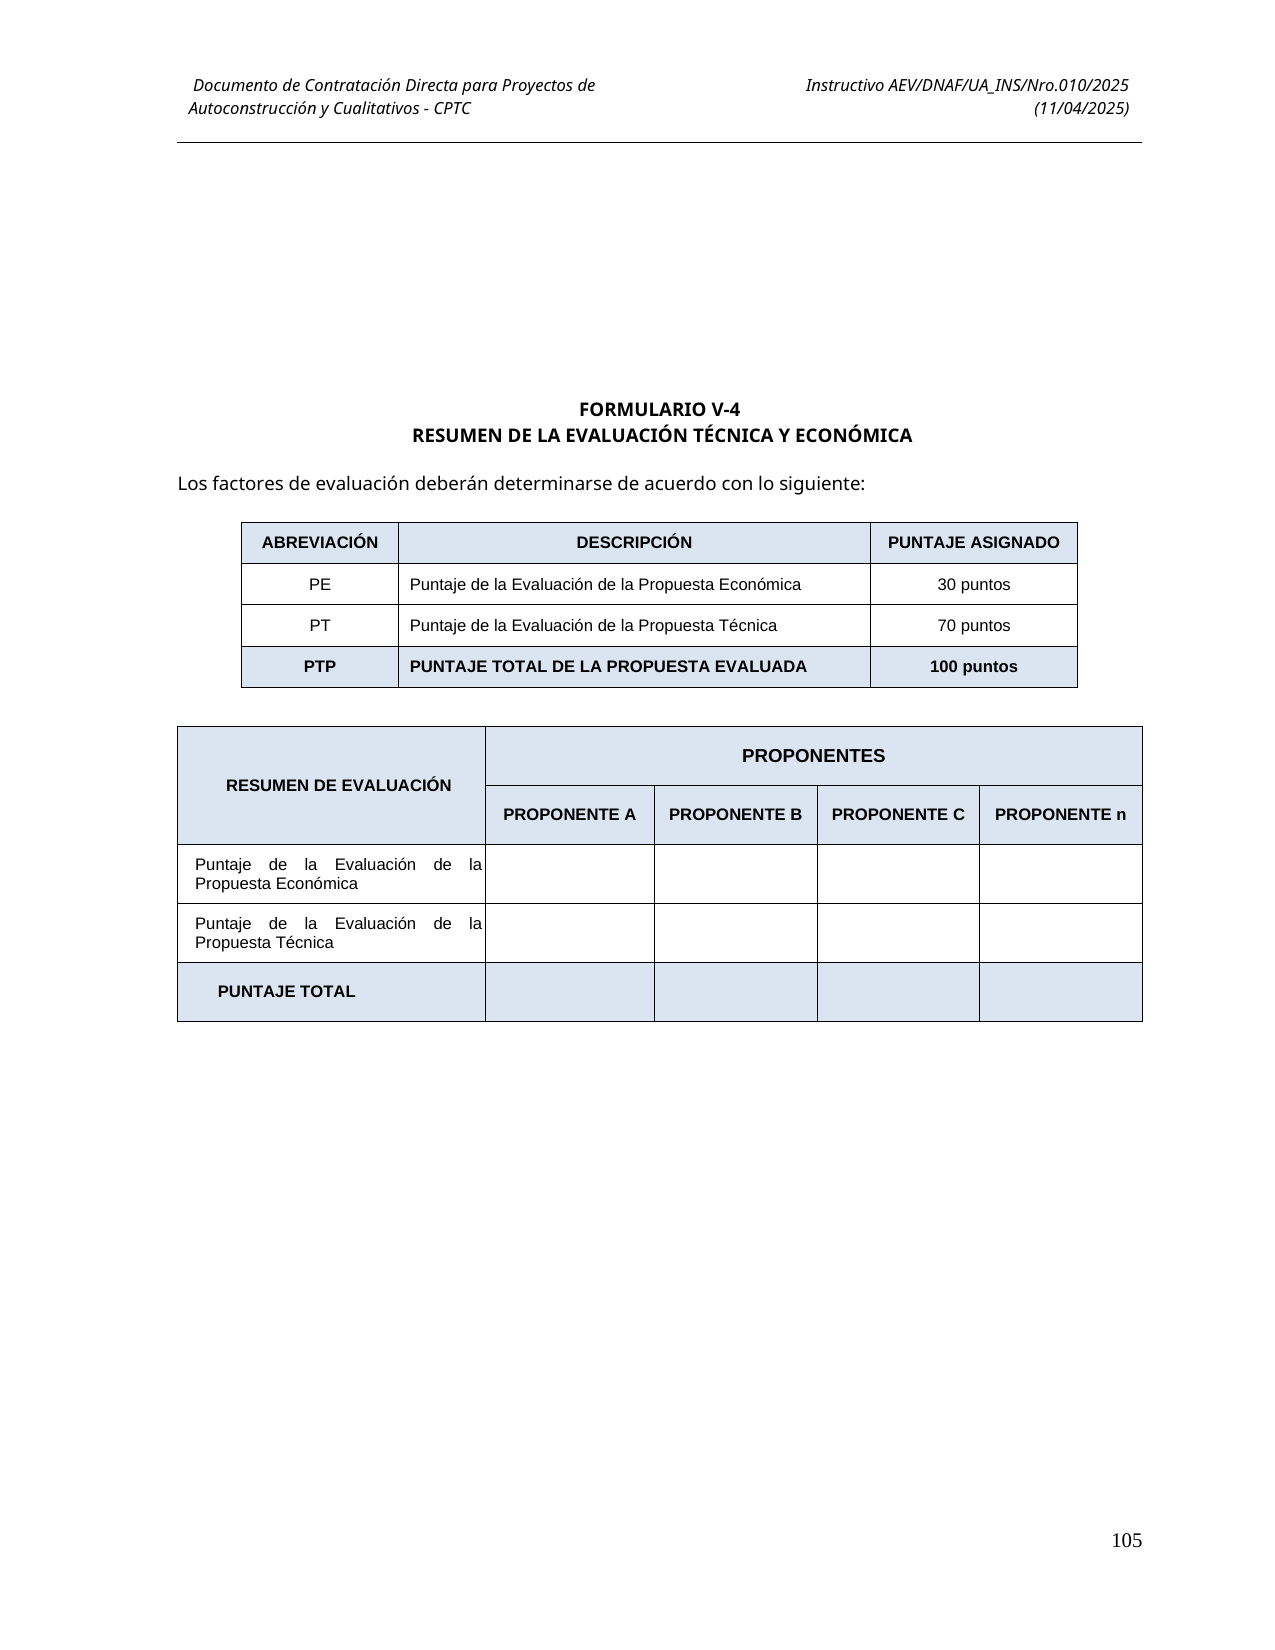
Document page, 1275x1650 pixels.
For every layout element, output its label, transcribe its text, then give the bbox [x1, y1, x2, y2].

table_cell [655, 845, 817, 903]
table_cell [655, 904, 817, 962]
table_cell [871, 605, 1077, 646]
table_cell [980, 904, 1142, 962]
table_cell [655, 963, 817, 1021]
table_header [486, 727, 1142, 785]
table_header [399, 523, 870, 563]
text FORMULARIO V-4 [177, 397, 1142, 422]
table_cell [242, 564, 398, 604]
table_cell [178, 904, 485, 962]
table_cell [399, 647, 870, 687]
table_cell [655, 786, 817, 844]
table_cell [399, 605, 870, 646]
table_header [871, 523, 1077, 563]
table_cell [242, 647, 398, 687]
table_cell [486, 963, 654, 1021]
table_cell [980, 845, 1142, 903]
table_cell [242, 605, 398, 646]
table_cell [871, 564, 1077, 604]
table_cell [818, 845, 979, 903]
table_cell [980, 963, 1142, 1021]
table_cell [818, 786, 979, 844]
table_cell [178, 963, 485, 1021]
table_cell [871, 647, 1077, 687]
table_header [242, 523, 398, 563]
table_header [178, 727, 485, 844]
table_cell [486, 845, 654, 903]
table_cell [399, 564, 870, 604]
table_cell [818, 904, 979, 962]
text Los factores de evaluación deberán determinarse de acuerdo con lo siguiente: [177, 471, 1142, 496]
text RESUMEN DE LA EVALUACIÓN TÉCNICA Y ECONÓMICA [177, 422, 1142, 448]
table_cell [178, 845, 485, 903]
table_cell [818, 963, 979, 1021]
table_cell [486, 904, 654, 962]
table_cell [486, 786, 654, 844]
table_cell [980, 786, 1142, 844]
